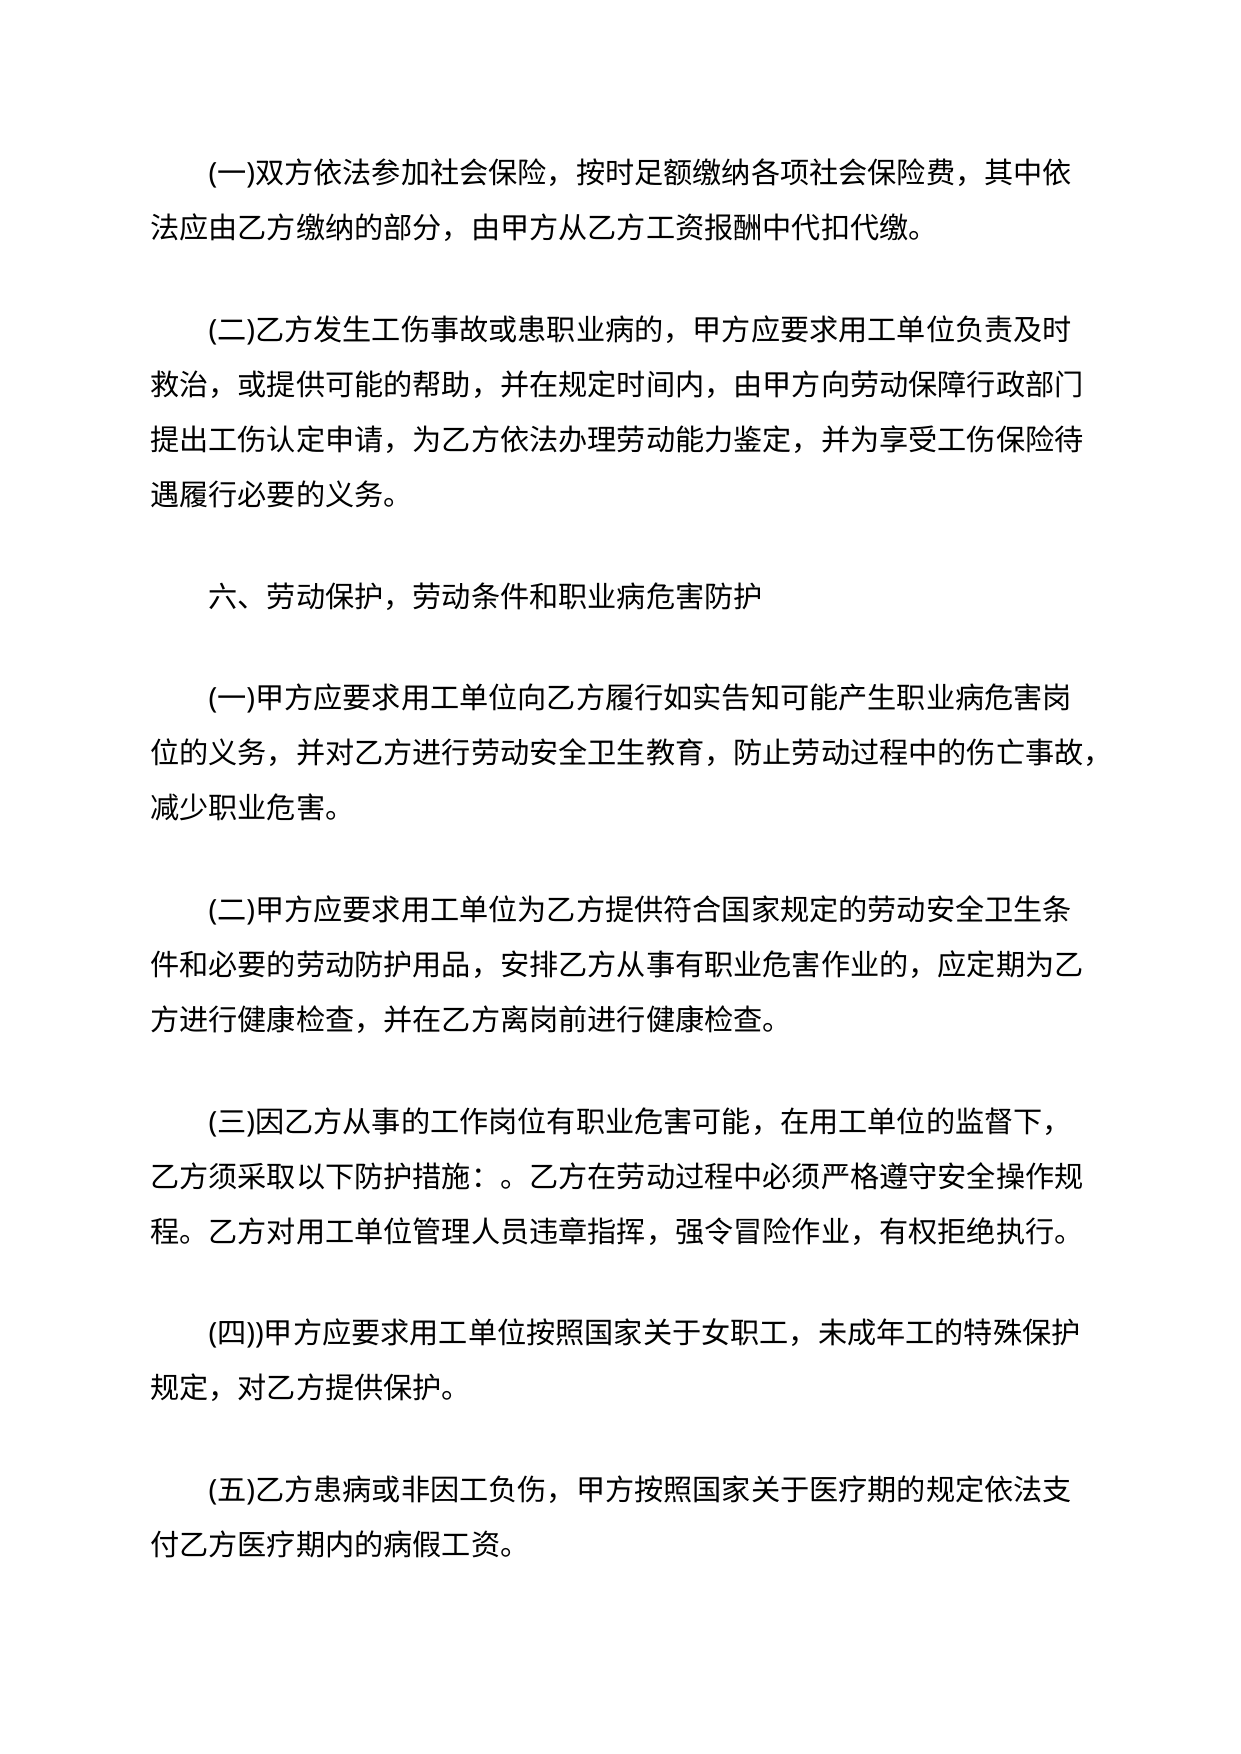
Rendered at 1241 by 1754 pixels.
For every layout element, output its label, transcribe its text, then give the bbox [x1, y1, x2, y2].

text (一)甲方应要求用工单位向乙方履行如实告知可能产生职业病危害岗位的义务，并对乙方进行劳动安全卫生教育，防止劳动过程中的伤亡事故，减少职业危害。 [150, 675, 1090, 827]
text (一)双方依法参加社会保险，按时足额缴纳各项社会保险费，其中依法应由乙方缴纳的部分，由甲方从乙方工资报酬中代扣代缴。 [150, 150, 1090, 247]
text (二)乙方发生工伤事故或患职业病的，甲方应要求用工单位负责及时救治，或提供可能的帮助，并在规定时间内，由甲方向劳动保障行政部门提出工伤认定申请，为乙方依法办理劳动能力鉴定，并为享受工伤保险待遇履行必要的义务。 [150, 307, 1090, 514]
text (二)甲方应要求用工单位为乙方提供符合国家规定的劳动安全卫生条件和必要的劳动防护用品，安排乙方从事有职业危害作业的，应定期为乙方进行健康检查，并在乙方离岗前进行健康检查。 [150, 887, 1090, 1039]
text (五)乙方患病或非因工负伤，甲方按照国家关于医疗期的规定依法支付乙方医疗期内的病假工资。 [150, 1467, 1090, 1564]
text (四))甲方应要求用工单位按照国家关于女职工，未成年工的特殊保护规定，对乙方提供保护。 [150, 1310, 1090, 1407]
text (三)因乙方从事的工作岗位有职业危害可能，在用工单位的监督下，乙方须采取以下防护措施：。乙方在劳动过程中必须严格遵守安全操作规程。乙方对用工单位管理人员违章指挥，强令冒险作业，有权拒绝执行。 [150, 1098, 1090, 1251]
text 六、劳动保护，劳动条件和职业病危害防护 [150, 573, 1090, 616]
